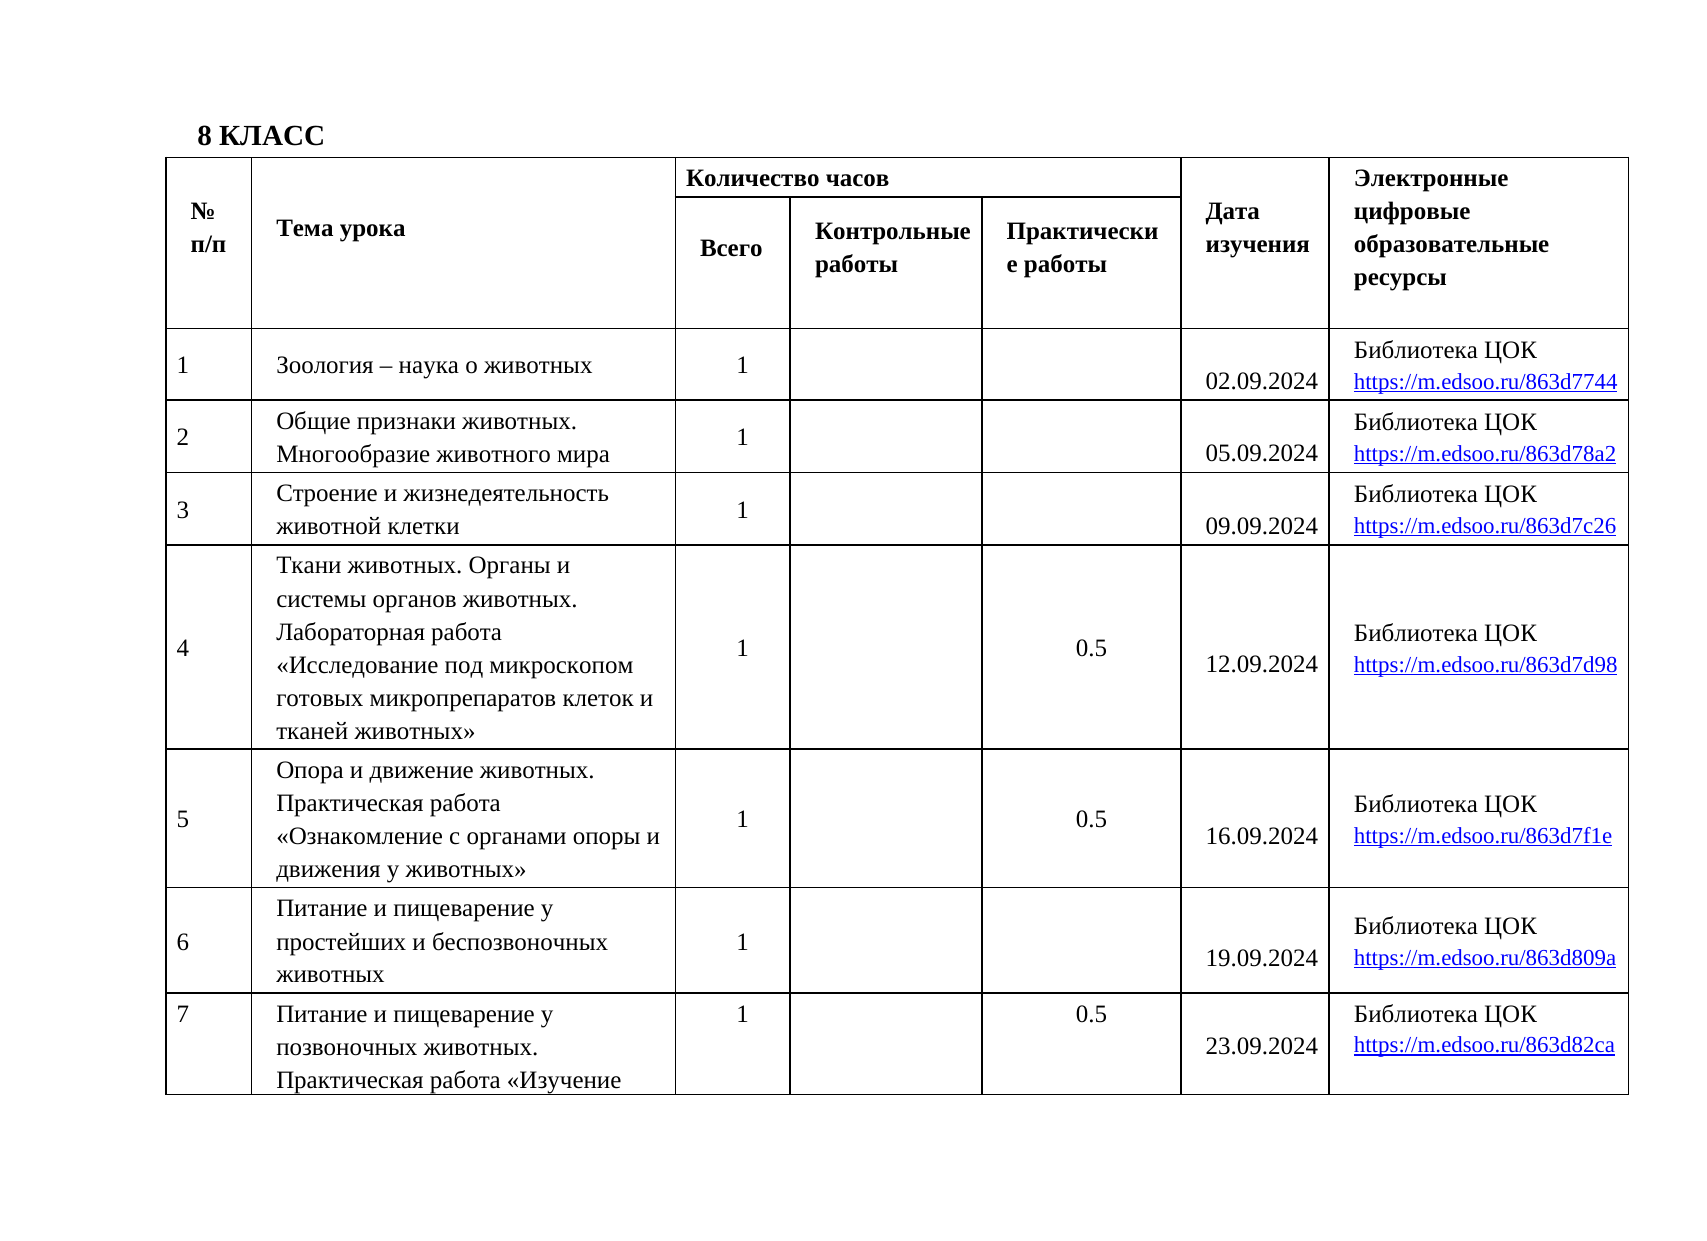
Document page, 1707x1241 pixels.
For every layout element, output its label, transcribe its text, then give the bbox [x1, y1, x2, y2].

table_cell Всего [676, 198, 789, 327]
table_header Дата изучения [1182, 158, 1328, 327]
table_cell Контрольные работы [791, 198, 981, 327]
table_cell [1330, 994, 1628, 1094]
table_cell [791, 888, 981, 992]
table_cell Строение и жизнедеятельность животной клетки [252, 473, 675, 544]
table_cell Общие признаки животных. Многообразие животного мира [252, 401, 675, 471]
table_cell 1 [167, 329, 251, 399]
table_cell 0.5 [983, 546, 1180, 748]
table_header Количество часов [676, 158, 1180, 196]
table_cell 09.09.2024 [1182, 473, 1328, 544]
table_cell Зоология – наука о животных [252, 329, 675, 399]
table_cell Библиотека ЦОК https://m.edsoo.ru/863d7c26 [1330, 473, 1628, 544]
table_cell [791, 994, 981, 1094]
table_cell 19.09.2024 [1182, 888, 1328, 992]
table_header Тема урока [252, 158, 675, 327]
table_cell [791, 401, 981, 471]
table_cell 5 [167, 750, 251, 887]
table_cell 0.5 [983, 994, 1180, 1094]
table_cell Питание и пищеварение у простейших и беспозвоночных животных [252, 888, 675, 992]
table_cell 1 [676, 546, 789, 748]
table_cell Ткани животных. Органы и системы органов животных. Лабораторная работа «Исследование под микроскопом готовых микропрепаратов клеток и тканей животных» [252, 546, 675, 748]
table_cell Библиотека ЦОК https://m.edsoo.ru/863d7d98 [1330, 546, 1628, 748]
table_cell 12.09.2024 [1182, 546, 1328, 748]
table_cell 0.5 [983, 750, 1180, 887]
table_cell 1 [676, 750, 789, 887]
table_cell 1 [676, 888, 789, 992]
table_cell [983, 401, 1180, 471]
table_cell [791, 473, 981, 544]
table_cell 1 [676, 473, 789, 544]
table_cell 23.09.2024 [1182, 994, 1328, 1094]
table_cell 7 [167, 994, 251, 1094]
table_cell 3 [167, 473, 251, 544]
table_header Электронные цифровые образовательные ресурсы [1330, 158, 1628, 327]
table_cell Практические работы [983, 198, 1180, 327]
table_cell 4 [167, 546, 251, 748]
table_cell Опора и движение животных. Практическая работа «Ознакомление с органами опоры и движения у животных» [252, 750, 675, 887]
table_cell [983, 329, 1180, 399]
table_cell 1 [676, 994, 789, 1094]
table_cell [791, 329, 981, 399]
table_cell 02.09.2024 [1182, 329, 1328, 399]
table_header № п/п [167, 158, 251, 327]
table_cell [791, 750, 981, 887]
table_cell Библиотека ЦОК https://m.edsoo.ru/863d7f1e [1330, 750, 1628, 887]
table_cell [983, 473, 1180, 544]
table_cell Библиотека ЦОК https://m.edsoo.ru/863d78a2 [1330, 401, 1628, 471]
table_cell 1 [676, 401, 789, 471]
table_cell 1 [676, 329, 789, 399]
table_cell Библиотека ЦОК https://m.edsoo.ru/863d7744 [1330, 329, 1628, 399]
table_cell 16.09.2024 [1182, 750, 1328, 887]
table_cell Библиотека ЦОК https://m.edsoo.ru/863d809a [1330, 888, 1628, 992]
text 8 КЛАСС [190, 118, 1618, 152]
table_cell 05.09.2024 [1182, 401, 1328, 471]
table_cell 2 [167, 401, 251, 471]
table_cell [252, 994, 675, 1094]
table_cell [791, 546, 981, 748]
table_cell [983, 888, 1180, 992]
table_cell 6 [167, 888, 251, 992]
